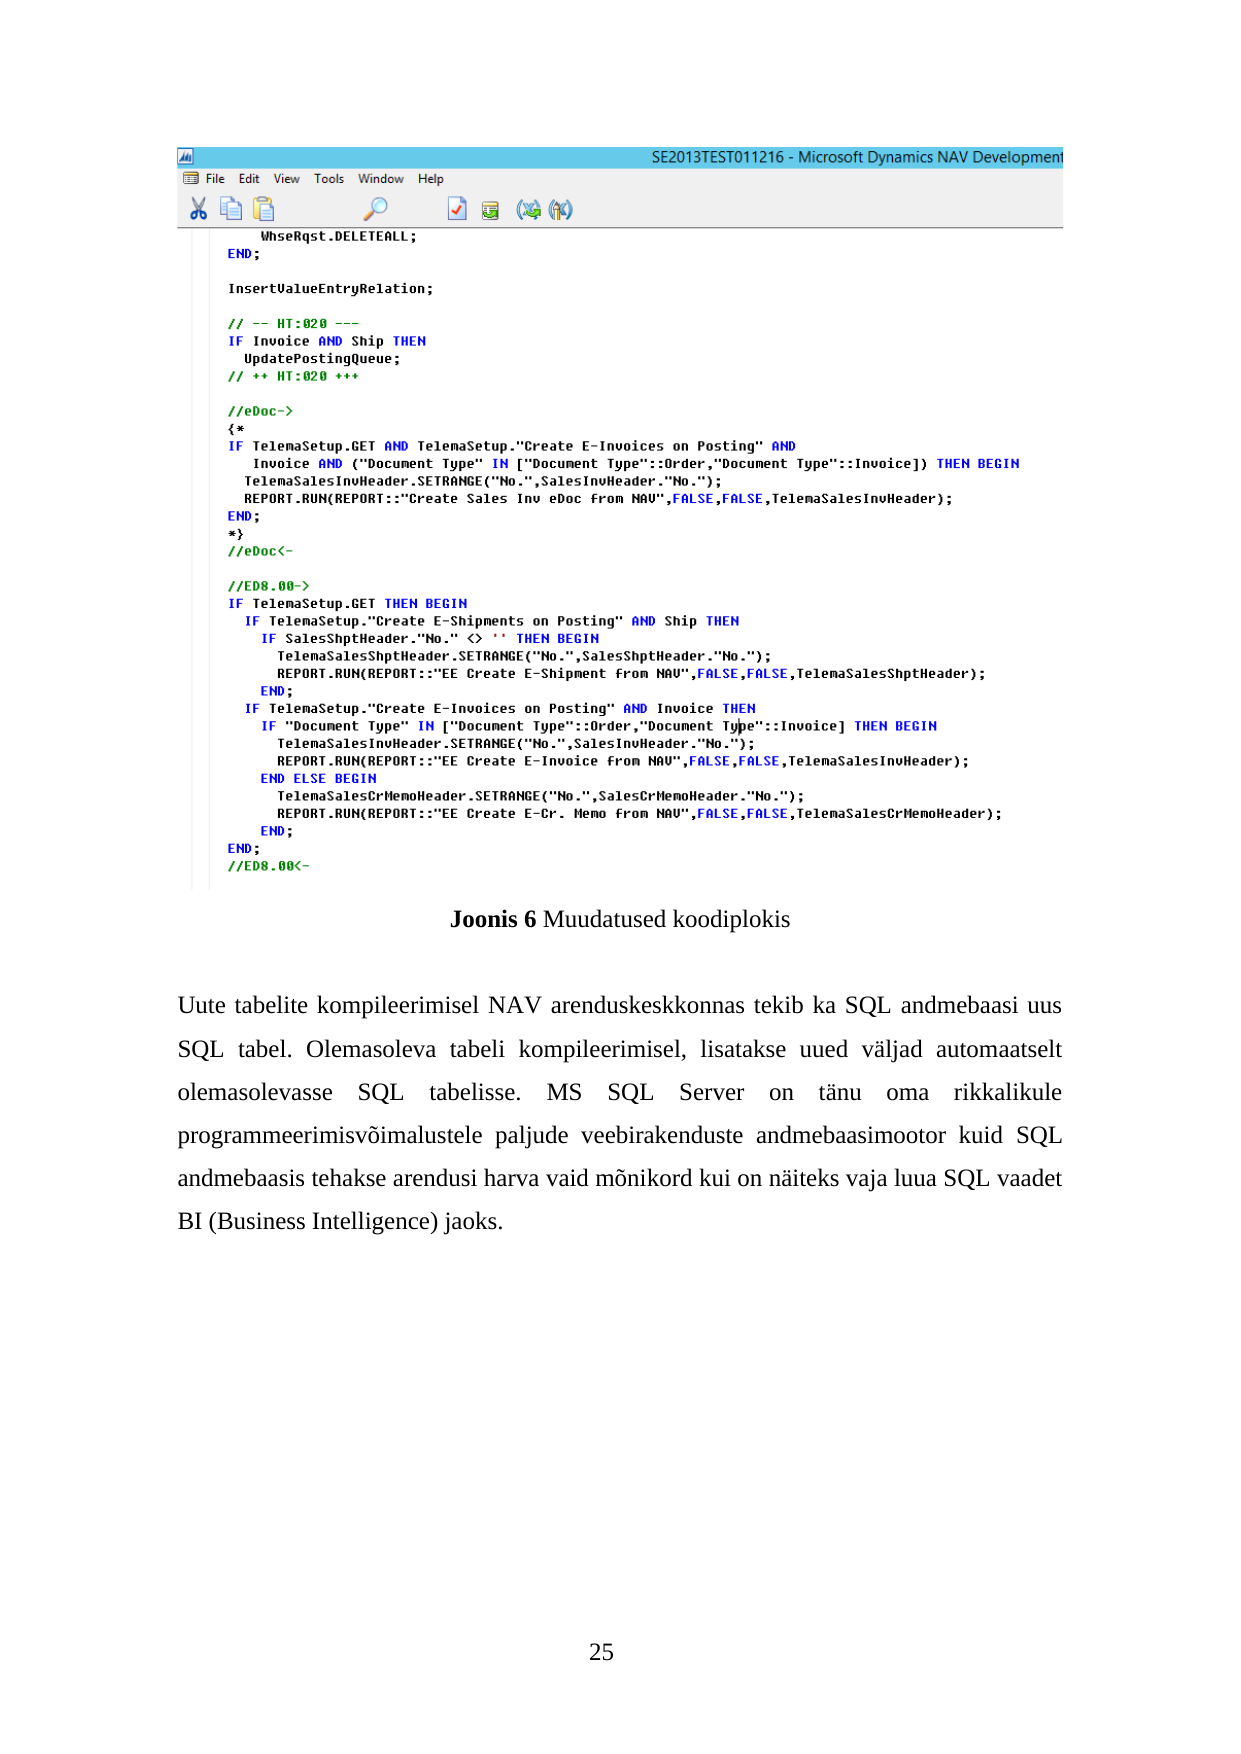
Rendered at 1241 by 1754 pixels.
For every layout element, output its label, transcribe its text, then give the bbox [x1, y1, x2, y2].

text Uute tabelite kompileerimisel NAV arenduskeskkonnas tekib ka SQL andmebaasi uus SQL tabel. Olemasoleva tabeli kompileerimisel, lisatakse uued väljad automaatselt olemasolevasse SQL tabelisse. MS SQL Server on tänu oma rikkalikule programmeerimisvõimalustele paljude veebirakenduste andmebaasimootor kuid SQL andmebaasis tehakse arendusi harva vaid mõnikord kui on näiteks vaja luua SQL vaadet BI (Business Intelligence) jaoks. [177, 991, 1063, 1235]
text Joonis 6 Muudatused koodiplokis [177, 904, 1063, 933]
picture [177, 147, 1064, 890]
